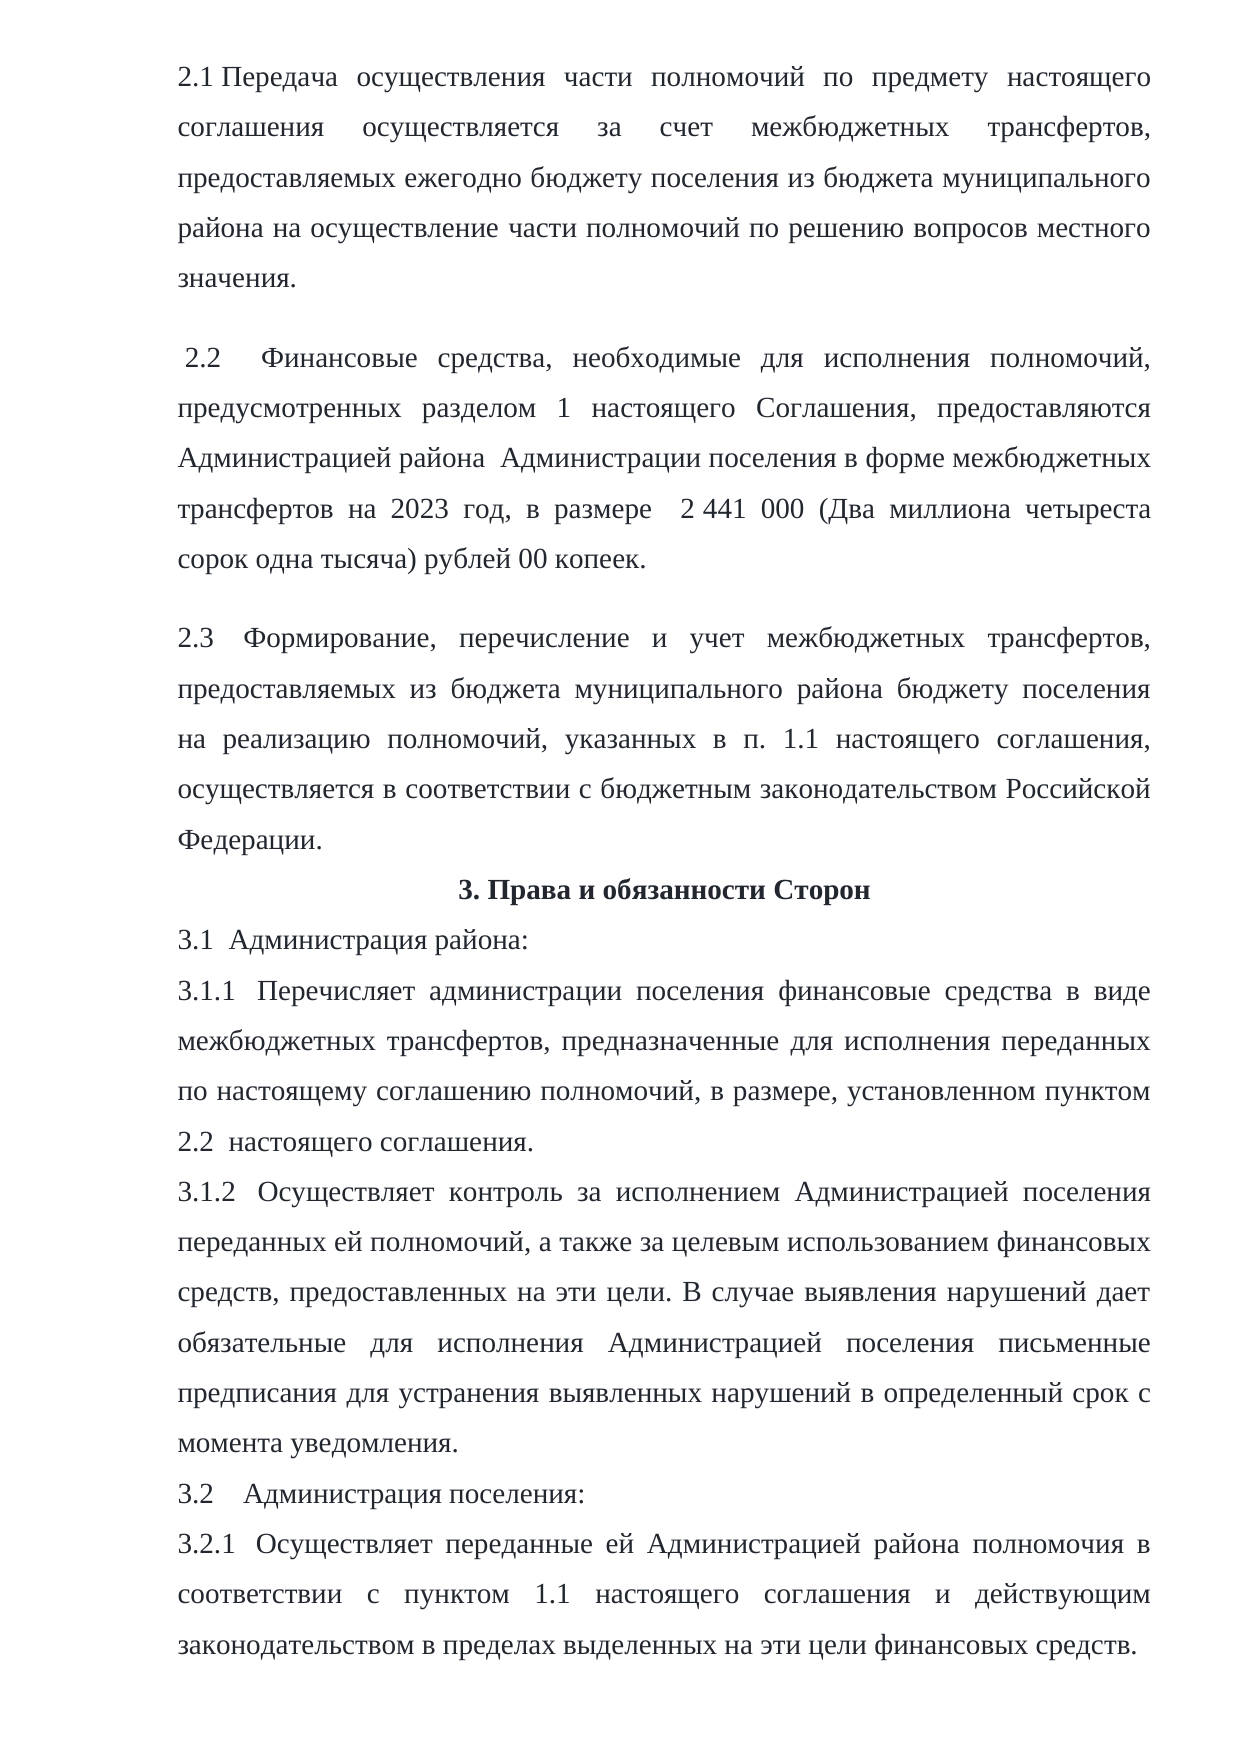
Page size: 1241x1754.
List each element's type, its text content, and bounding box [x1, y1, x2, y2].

text 2.1 Передача осуществления части полномочий по предмету настоящего соглашения осуществляется за счет межбюджетных трансфертов, предоставляемых ежегодно бюджету поселения из бюджета муниципального района на осуществление части полномочий по решению вопросов местного значения. [177, 59, 1152, 294]
text 2.2 Финансовые средства, необходимые для исполнения полномочий, предусмотренных разделом 1 настоящего Соглашения, предоставляются Администрацией района Администрации поселения в форме межбюджетных трансфертов на 2023 год, в размере 2 441 000 (Два миллиона четыреста сорок одна тысяча) рублей 00 копеек. [177, 340, 1152, 574]
text 2.3 Формирование, перечисление и учет межбюджетных трансфертов, предоставляемых из бюджета муниципального района бюджету поселения на реализацию полномочий, указанных в п. 1.1 настоящего соглашения, осуществляется в соответствии с бюджетным законодательством Российской Федерации. [177, 621, 1152, 855]
text 3.1.2 Осуществляет контроль за исполнением Администрацией поселения переданных ей полномочий, а также за целевым использованием финансовых средств, предоставленных на эти цели. В случае выявления нарушений дает обязательные для исполнения Администрацией поселения письменные предписания для устранения выявленных нарушений в определенный срок с момента уведомления. [177, 1174, 1152, 1459]
text 3. Права и обязанности Сторон [177, 872, 1152, 906]
text 3.2 Администрация поселения: [177, 1476, 1152, 1509]
text 3.2.1 Осуществляет переданные ей Администрацией района полномочия в соответствии с пунктом 1.1 настоящего соглашения и действующим законодательством в пределах выделенных на эти цели финансовых средств. [177, 1526, 1152, 1660]
text 3.1.1 Перечисляет администрации поселения финансовые средства в виде межбюджетных трансфертов, предназначенные для исполнения переданных по настоящему соглашению полномочий, в размере, установленном пунктом 2.2 настоящего соглашения. [177, 973, 1152, 1157]
text 3.1 Администрация района: [177, 922, 1152, 956]
